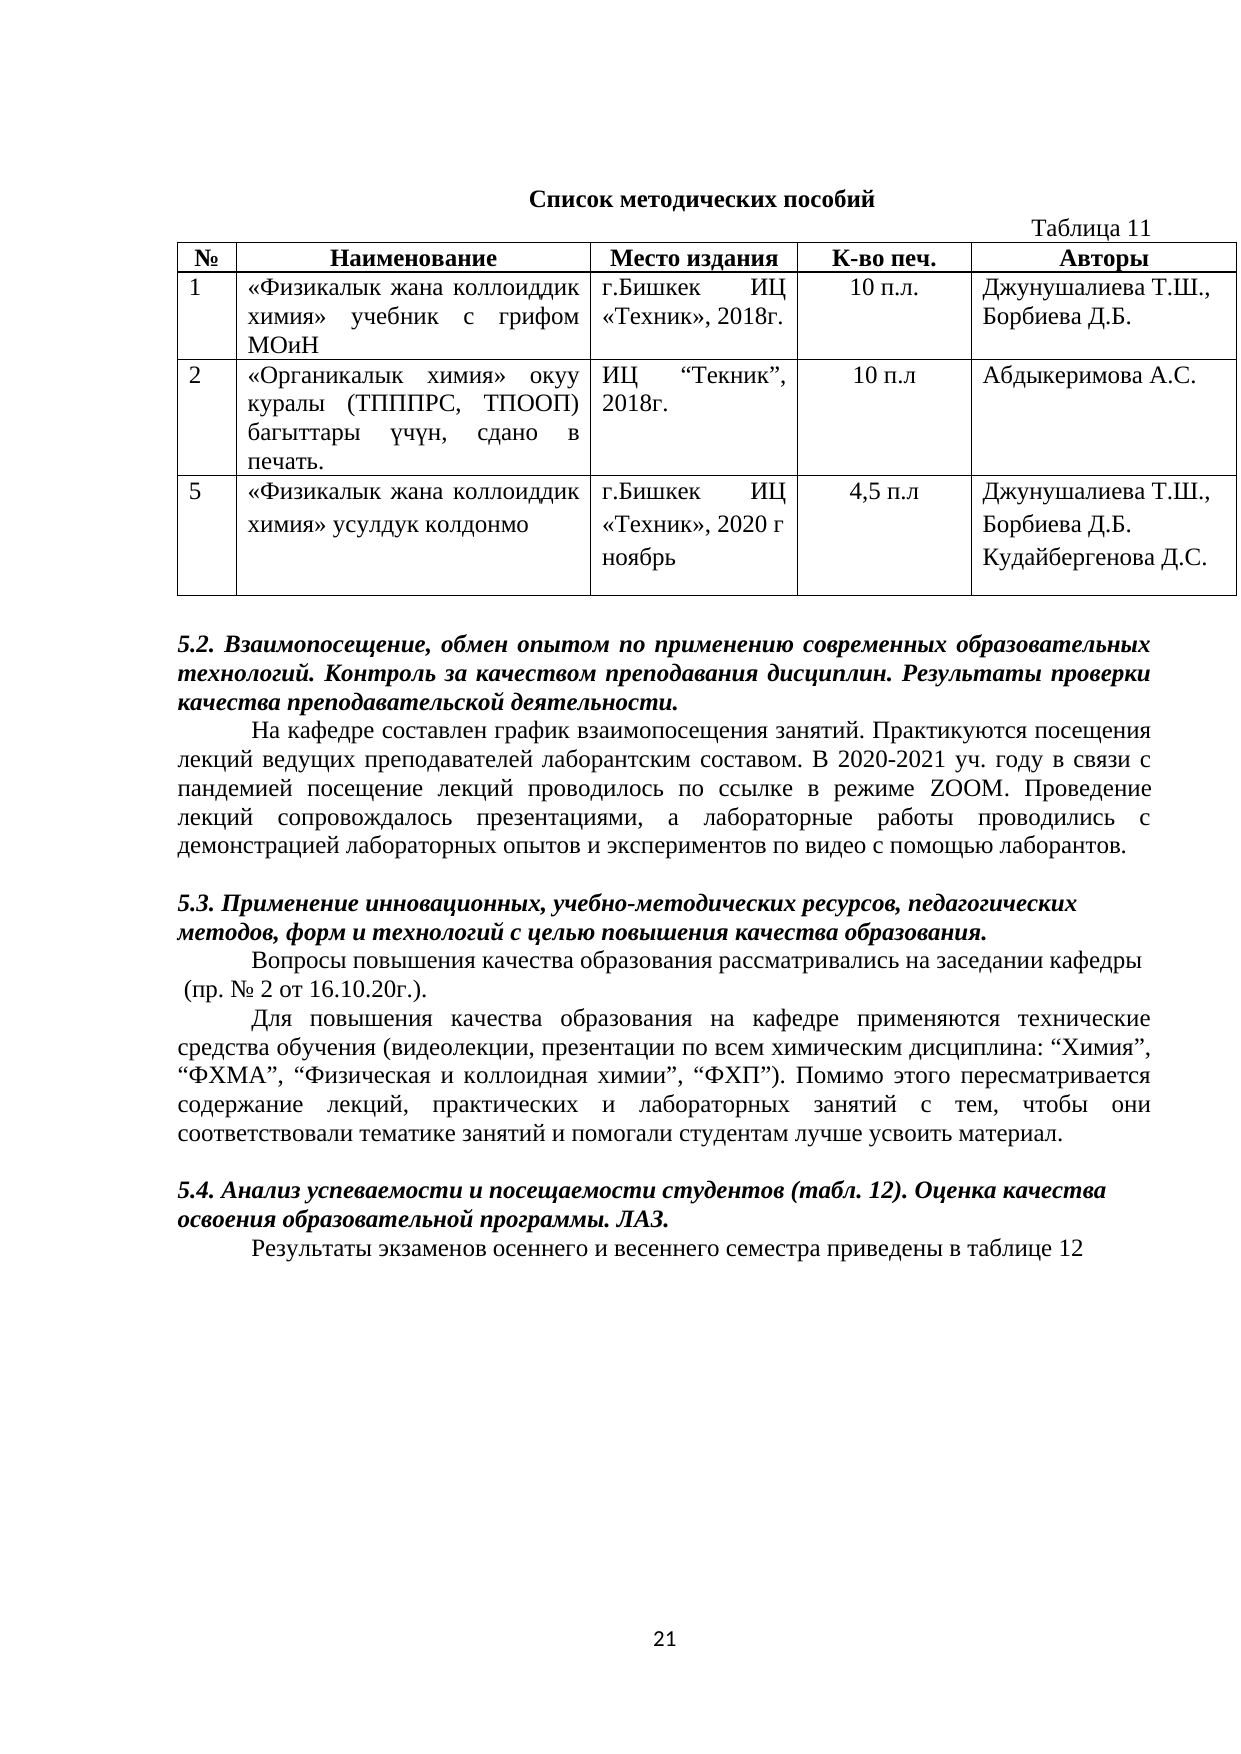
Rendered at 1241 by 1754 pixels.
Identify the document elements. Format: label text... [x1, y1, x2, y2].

table_cell 4,5 п.л [798, 476, 971, 595]
text 5.3. Применение инновационных, учебно-методических ресурсов, педагогических методов, форм и технологий с целью повышения качества образования. [177, 888, 1152, 946]
table_cell 5 [178, 476, 236, 595]
table_cell г.Бишкек ИЦ «Техник», 2018г. [591, 273, 797, 359]
table_cell Джунушалиева Т.Ш., Борбиева Д.Б. Кудайбергенова Д.С. [972, 476, 1236, 595]
table_cell 10 п.л. [798, 273, 971, 359]
text Результаты экзаменов осеннего и весеннего семестра приведены в таблице 12 [177, 1233, 1152, 1262]
table_cell 2 [178, 360, 236, 475]
table_cell г.Бишкек ИЦ «Техник», 2020 г ноябрь [591, 476, 797, 595]
text Таблица 11 [177, 213, 1152, 242]
text На кафедре составлен график взаимопосещения занятий. Практикуются посещения лекций ведущих преподавателей лаборантским составом. В 2020-2021 уч. году в связи с пандемией посещение лекций проводилось по ссылке в режиме ZOOM. Проведение лекций сопровождалось презентациями, а лабораторные работы проводились с демонстрацией лабораторных опытов и экспериментов по видео с помощью лаборантов. [177, 716, 1152, 859]
table_cell 10 п.л [798, 360, 971, 475]
table_cell «Физикалык жана коллоиддик химия» учебник с грифом МОиН [237, 273, 590, 359]
table_cell Джунушалиева Т.Ш., Борбиева Д.Б. [972, 273, 1236, 359]
table_cell 1 [178, 273, 236, 359]
table_cell «Органикалык химия» окуу куралы (ТПППРС, ТПООП) багыттары үчүн, сдано в печать. [237, 360, 590, 475]
text 5.4. Анализ успеваемости и посещаемости студентов (табл. 12). Оценка качества освоения образовательной программы. ЛАЗ. [177, 1176, 1152, 1233]
table_cell «Физикалык жана коллоиддик химия» усулдук колдонмо [237, 476, 590, 595]
text Список методических пособий [252, 184, 1152, 213]
table_cell ИЦ “Текник”, 2018г. [591, 360, 797, 475]
table_cell Абдыкеримова А.С. [972, 360, 1236, 475]
text 5.2. Взаимопосещение, обмен опытом по применению современных образовательных технологий. Контроль за качеством преподавания дисциплин. Результаты проверки качества преподавательской деятельности. [177, 629, 1152, 716]
text Вопросы повышения качества образования рассматривались на заседании кафедры [177, 946, 1152, 974]
text Для повышения качества образования на кафедре применяются технические средства обучения (видеолекции, презентации по всем химическим дисциплина: “Химия”, “ФХМА”, “Физическая и коллоидная химии”, “ФХП”). Помимо этого пересматривается содержание лекций, практических и лабораторных занятий с тем, чтобы они соответствовали тематике занятий и помогали студентам лучше усвоить материал. [177, 1003, 1152, 1147]
text (пр. № 2 от 16.10.20г.). [177, 974, 1152, 1003]
